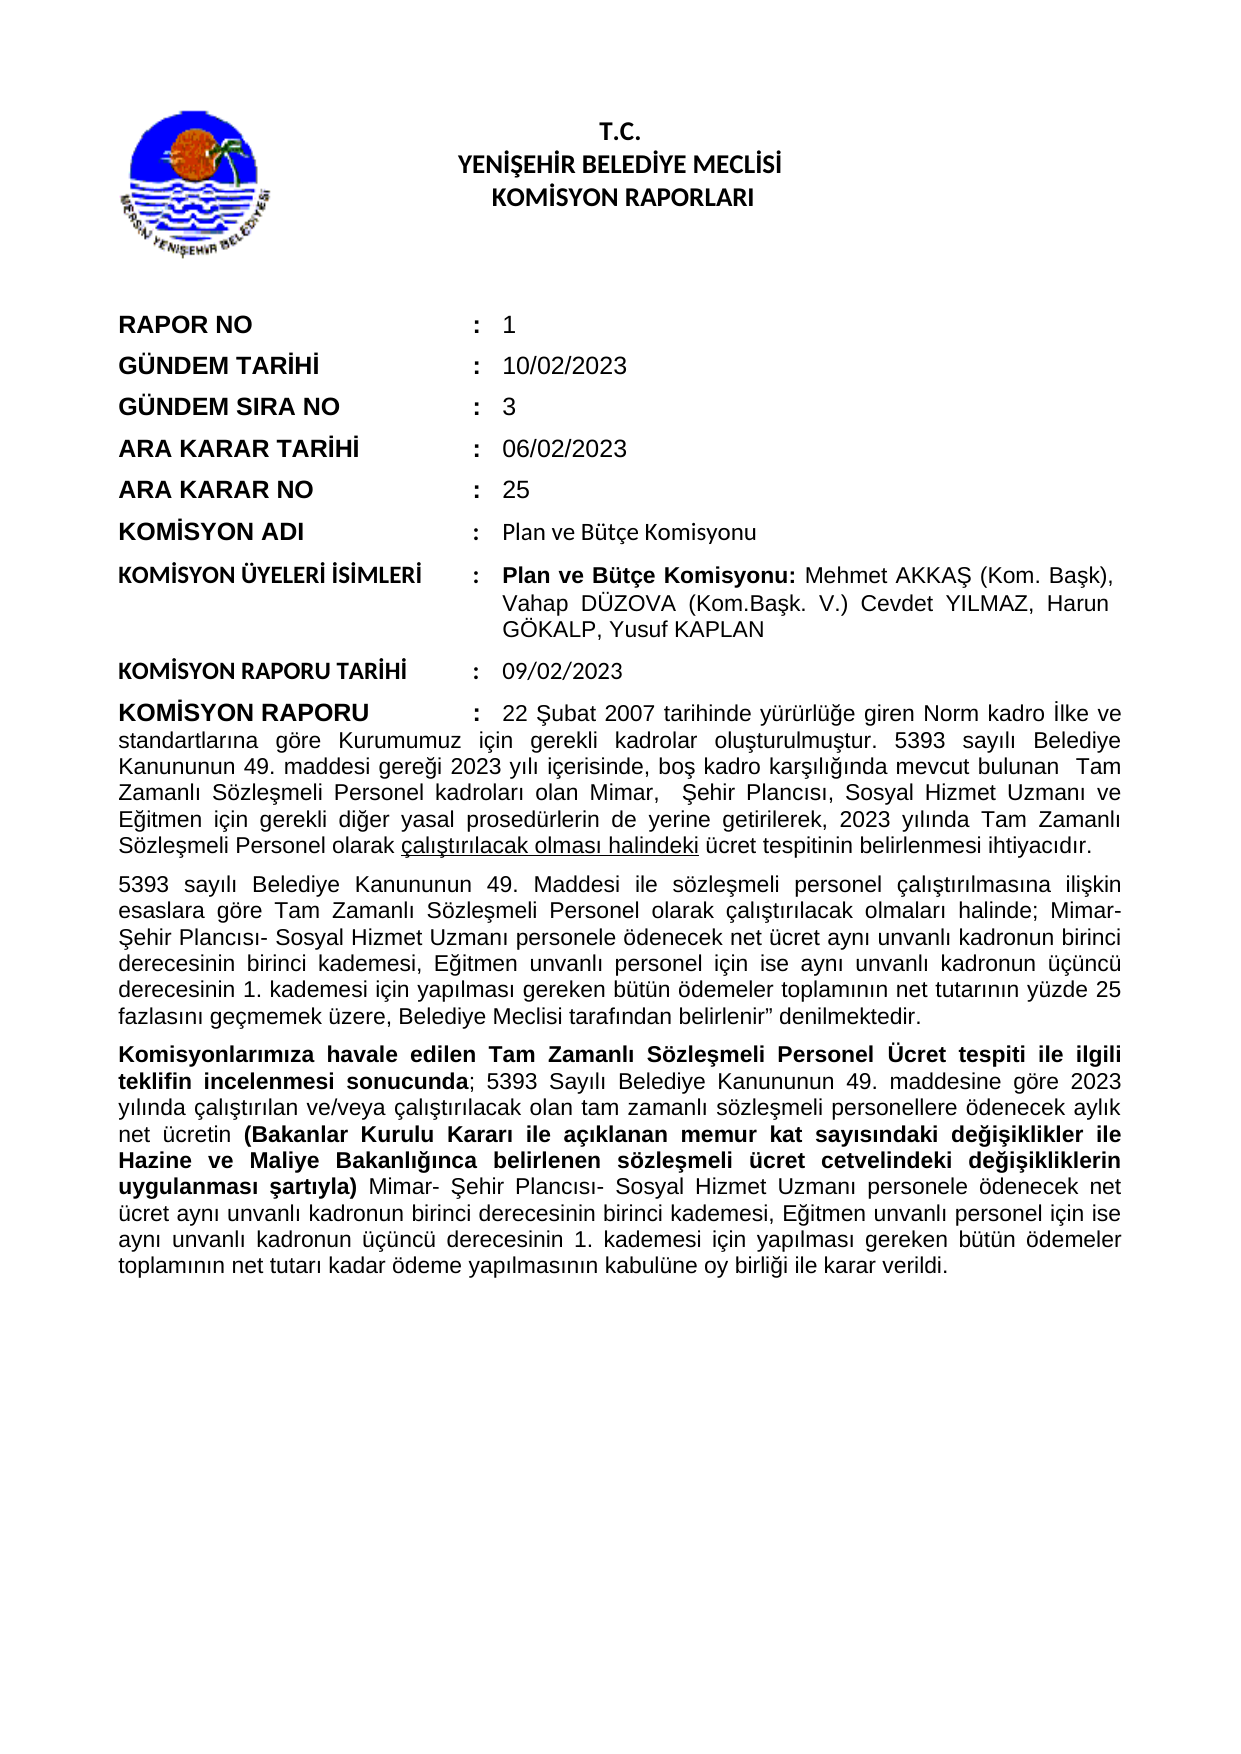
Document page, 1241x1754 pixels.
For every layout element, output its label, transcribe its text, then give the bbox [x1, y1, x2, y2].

text GÜNDEM SIRA NO : 3 [118, 392, 1122, 421]
text KOMİSYON ADI : Plan ve Bütçe Komisyonu [118, 516, 1122, 547]
text ARA KARAR TARİHİ : 06/02/2023 [118, 433, 1122, 462]
text KOMİSYON RAPORU TARİHİ : 09/02/2023 [118, 655, 1122, 685]
text RAPOR NO : 1 [118, 310, 1122, 338]
text ARA KARAR NO : 25 [118, 475, 1122, 503]
text GÜNDEM TARİHİ : 10/02/2023 [118, 351, 1122, 380]
text KOMİSYON ÜYELERİ İSİMLERİ : Plan ve Bütçe Komisyonu: Mehmet AKKAŞ (Kom. Başk), Vahap DÜZOVA (Kom.Başk. V.) Cevdet YILMAZ, Harun GÖKALP, Yusuf KAPLAN [118, 559, 1122, 642]
text KOMİSYON RAPORU : 22 Şubat 2007 tarihinde yürürlüğe giren Norm kadro İlke ve standartlarına göre Kurumumuz için gerekli kadrolar oluşturulmuştur. 5393 sayılı Belediye Kanununun 49. maddesi gereği 2023 yılı içerisinde, boş kadro karşılığında mevcut bulunan Tam Zamanlı Sözleşmeli Personel kadroları olan Mimar, Şehir Plancısı, Sosyal Hizmet Uzmanı ve Eğitmen için gerekli diğer yasal prosedürlerin de yerine getirilerek, 2023 yılında Tam Zamanlı Sözleşmeli Personel olarak çalıştırılacak olması halindeki ücret tespitinin belirlenmesi ihtiyacıdır. [118, 698, 1122, 858]
text 5393 sayılı Belediye Kanununun 49. Maddesi ile sözleşmeli personel çalıştırılmasına ilişkin esaslara göre Tam Zamanlı Sözleşmeli Personel olarak çalıştırılacak olmaları halinde; Mimar- Şehir Plancısı- Sosyal Hizmet Uzmanı personele ödenecek net ücret aynı unvanlı kadronun birinci derecesinin birinci kademesi, Eğitmen unvanlı personel için ise aynı unvanlı kadronun üçüncü derecesinin 1. kademesi için yapılması gereken bütün ödemeler toplamının net tutarının yüzde 25 fazlasını geçmemek üzere, Belediye Meclisi tarafından belirlenir” denilmektedir. [118, 871, 1122, 1029]
picture [118, 101, 275, 269]
text Komisyonlarımıza havale edilen Tam Zamanlı Sözleşmeli Personel Ücret tespiti ile ilgili teklifin incelenmesi sonucunda; 5393 Sayılı Belediye Kanununun 49. maddesine göre 2023 yılında çalıştırılan ve/veya çalıştırılacak olan tam zamanlı sözleşmeli personellere ödenecek aylık net ücretin (Bakanlar Kurulu Kararı ile açıklanan memur kat sayısındaki değişiklikler ile Hazine ve Maliye Bakanlığınca belirlenen sözleşmeli ücret cetvelindeki değişikliklerin uygulanması şartıyla) Mimar- Şehir Plancısı- Sosyal Hizmet Uzmanı personele ödenecek net ücret aynı unvanlı kadronun birinci derecesinin birinci kademesi, Eğitmen unvanlı personel için ise aynı unvanlı kadronun üçüncü derecesinin 1. kademesi için yapılması gereken bütün ödemeler toplamının net tutarı kadar ödeme yapılmasının kabulüne oy birliği ile karar verildi. [118, 1041, 1122, 1279]
